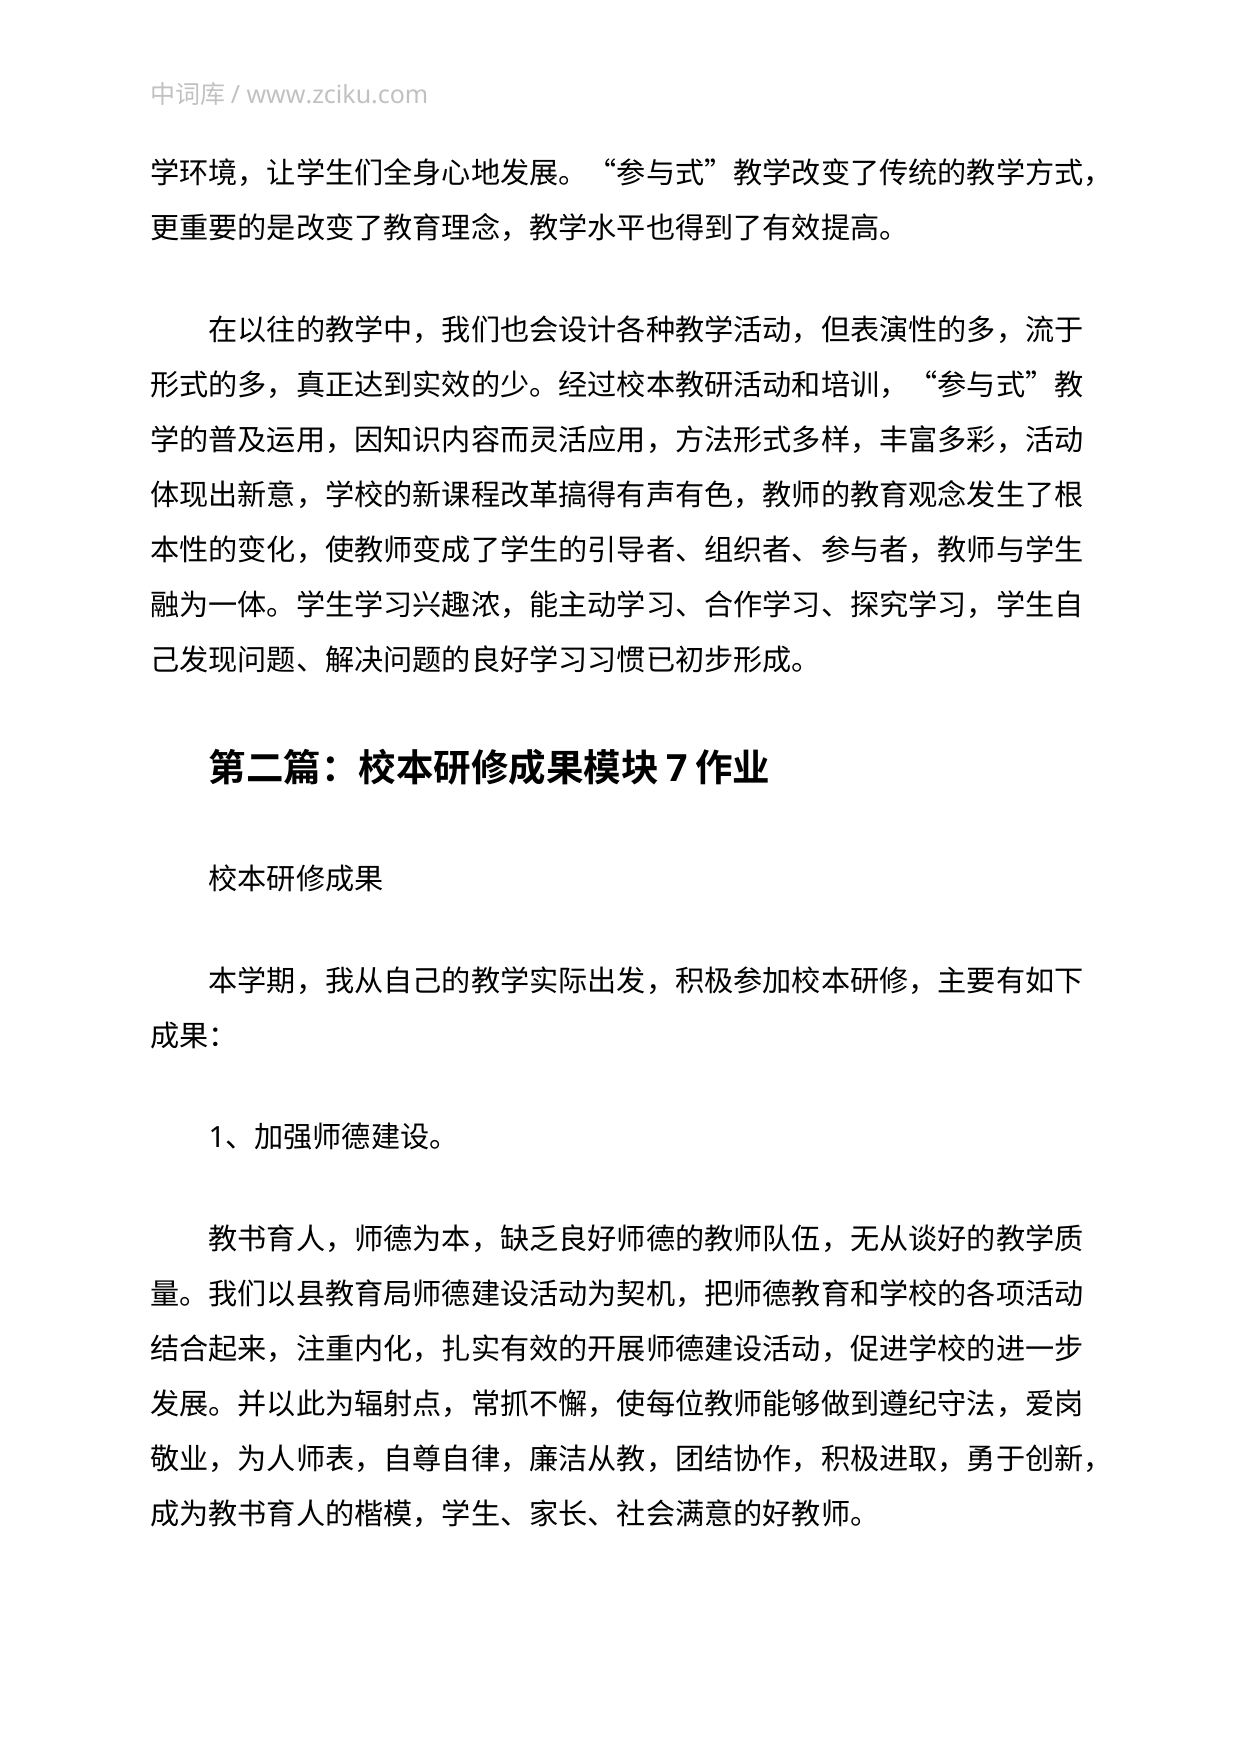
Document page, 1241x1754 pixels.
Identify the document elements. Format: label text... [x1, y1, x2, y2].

text 第二篇：校本研修成果模块7作业 [150, 738, 1090, 792]
text 1、加强师德建设。 [150, 1114, 1090, 1156]
text 教书育人，师德为本，缺乏良好师德的教师队伍，无从谈好的教学质量。我们以县教育局师德建设活动为契机，把师德教育和学校的各项活动结合起来，注重内化，扎实有效的开展师德建设活动，促进学校的进一步发展。并以此为辐射点，常抓不懈，使每位教师能够做到遵纪守法，爱岗敬业，为人师表，自尊自律，廉洁从教，团结协作，积极进取，勇于创新，成为教书育人的楷模，学生、家长、社会满意的好教师。 [150, 1216, 1090, 1533]
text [150, 150, 1090, 247]
text 本学期，我从自己的教学实际出发，积极参加校本研修，主要有如下成果： [150, 957, 1090, 1054]
text 校本研修成果 [150, 855, 1090, 898]
text 在以往的教学中，我们也会设计各种教学活动，但表演性的多，流于形式的多，真正达到实效的少。经过校本教研活动和培训，“参与式”教学的普及运用，因知识内容而灵活应用，方法形式多样，丰富多彩，活动体现出新意，学校的新课程改革搞得有声有色，教师的教育观念发生了根本性的变化，使教师变成了学生的引导者、组织者、参与者，教师与学生融为一体。学生学习兴趣浓，能主动学习、合作学习、探究学习，学生自己发现问题、解决问题的良好学习习惯已初步形成。 [150, 307, 1090, 678]
